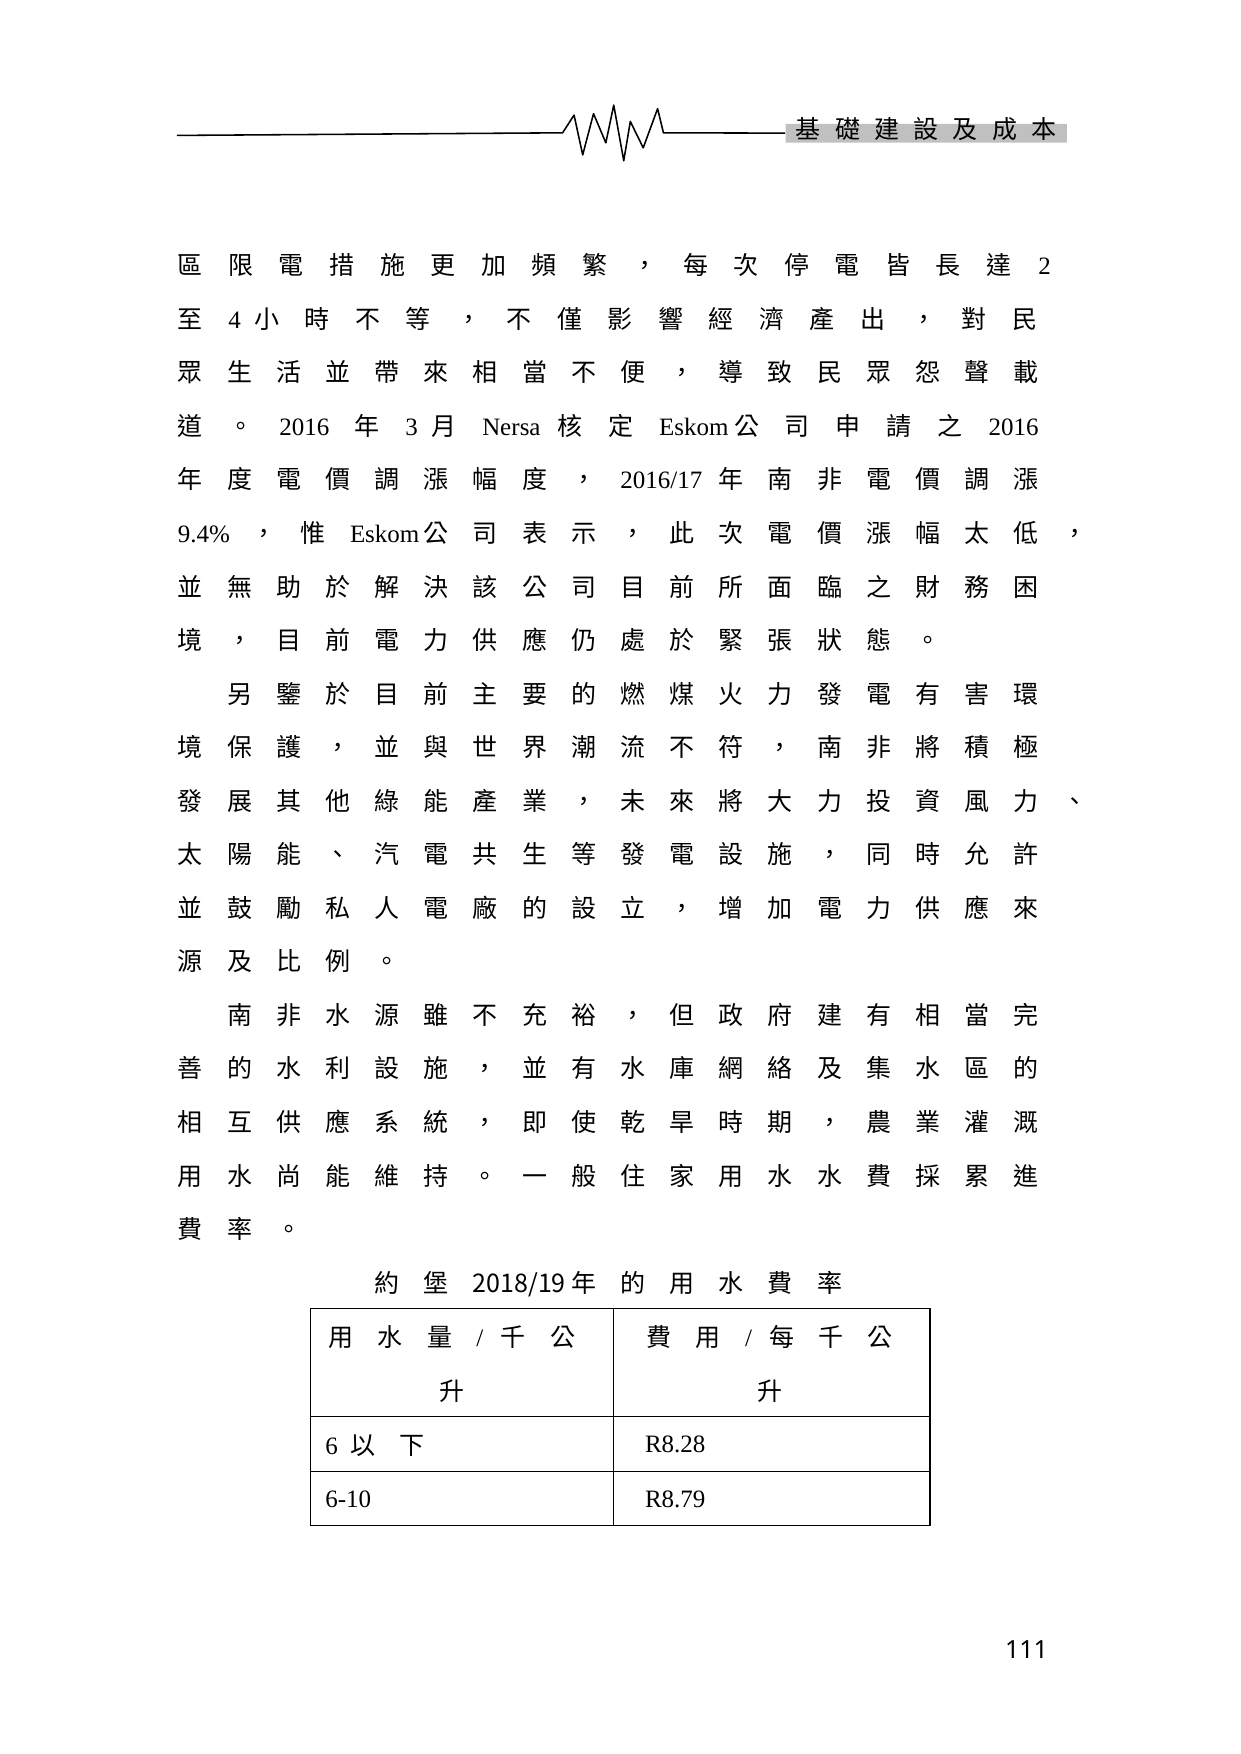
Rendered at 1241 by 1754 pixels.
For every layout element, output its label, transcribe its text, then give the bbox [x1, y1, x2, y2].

table_cell 6以下 [311, 1417, 613, 1471]
table_header 用水量/千公升 [311, 1309, 613, 1416]
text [178, 237, 1063, 666]
text 另鑒於目前主要的燃煤火力發電有害環境保護，並與世界潮流不符，南非將積極發展其他綠能產業，未來將大力投資風力、太陽能、汽電共生等發電設施，同時允許並鼓勵私人電廠的設立，增加電力供應來源及比例。 [178, 666, 1063, 987]
table_cell 6-10 [311, 1472, 613, 1525]
text 南非水源雖不充裕，但政府建有相當完善的水利設施，並有水庫網絡及集水區的相互供應系統，即使乾旱時期，農業灌溉用水尚能維持。一般住家用水水費採累進費率。 [178, 987, 1063, 1254]
table_cell R8.28 [614, 1417, 929, 1471]
table_cell R8.79 [614, 1472, 929, 1525]
table_header 費用/每千公升 [614, 1309, 929, 1416]
text 約堡2018/19年的用水費率 [178, 1254, 1063, 1308]
